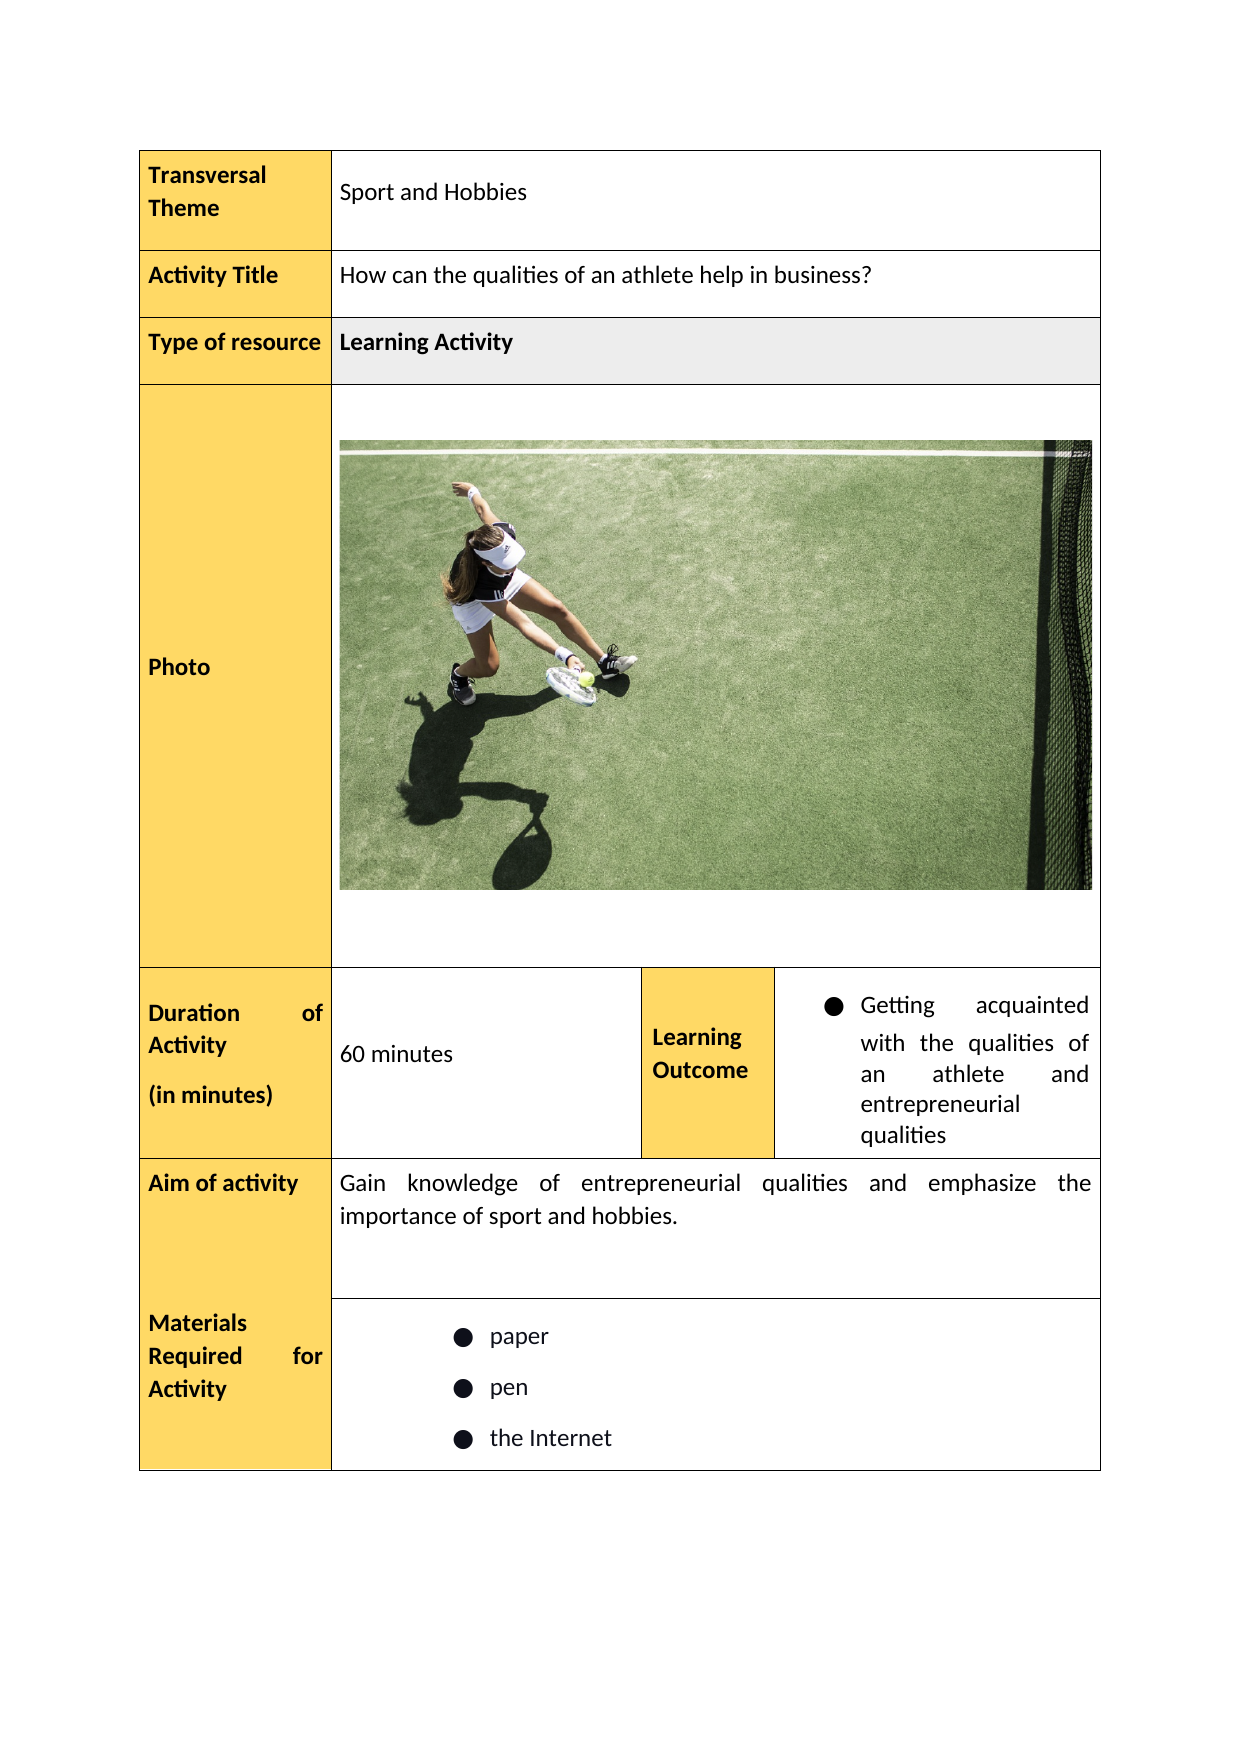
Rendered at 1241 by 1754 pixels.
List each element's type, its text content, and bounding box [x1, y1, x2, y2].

table_cell Activity Title [140, 251, 331, 317]
table_header Transversal Theme [140, 151, 331, 250]
table_cell Duration of Activity (in minutes) [140, 968, 331, 1158]
table_cell Aim of activity [140, 1159, 331, 1298]
table_header Sport and Hobbies [332, 151, 1100, 250]
table_cell Gain knowledge of entrepreneurial qualities and emphasize the importance of sport and hobbies. [332, 1159, 1100, 1298]
table_cell [332, 385, 1100, 967]
picture [339, 440, 1093, 890]
table_cell Learning Outcome [642, 968, 774, 1158]
table_cell 60 minutes [332, 968, 641, 1158]
table_cell Getting acquainted with the qualities of an athlete and entrepreneurial qualities [775, 968, 1100, 1158]
table_cell paper pen the Internet [332, 1299, 1100, 1469]
table_cell Materials Required for Activity [140, 1298, 331, 1469]
table_cell Learning Activity [332, 318, 1100, 384]
table_cell Photo [140, 385, 331, 967]
table_cell Type of resource [140, 318, 331, 384]
table_cell How can the qualities of an athlete help in business? [332, 251, 1100, 317]
